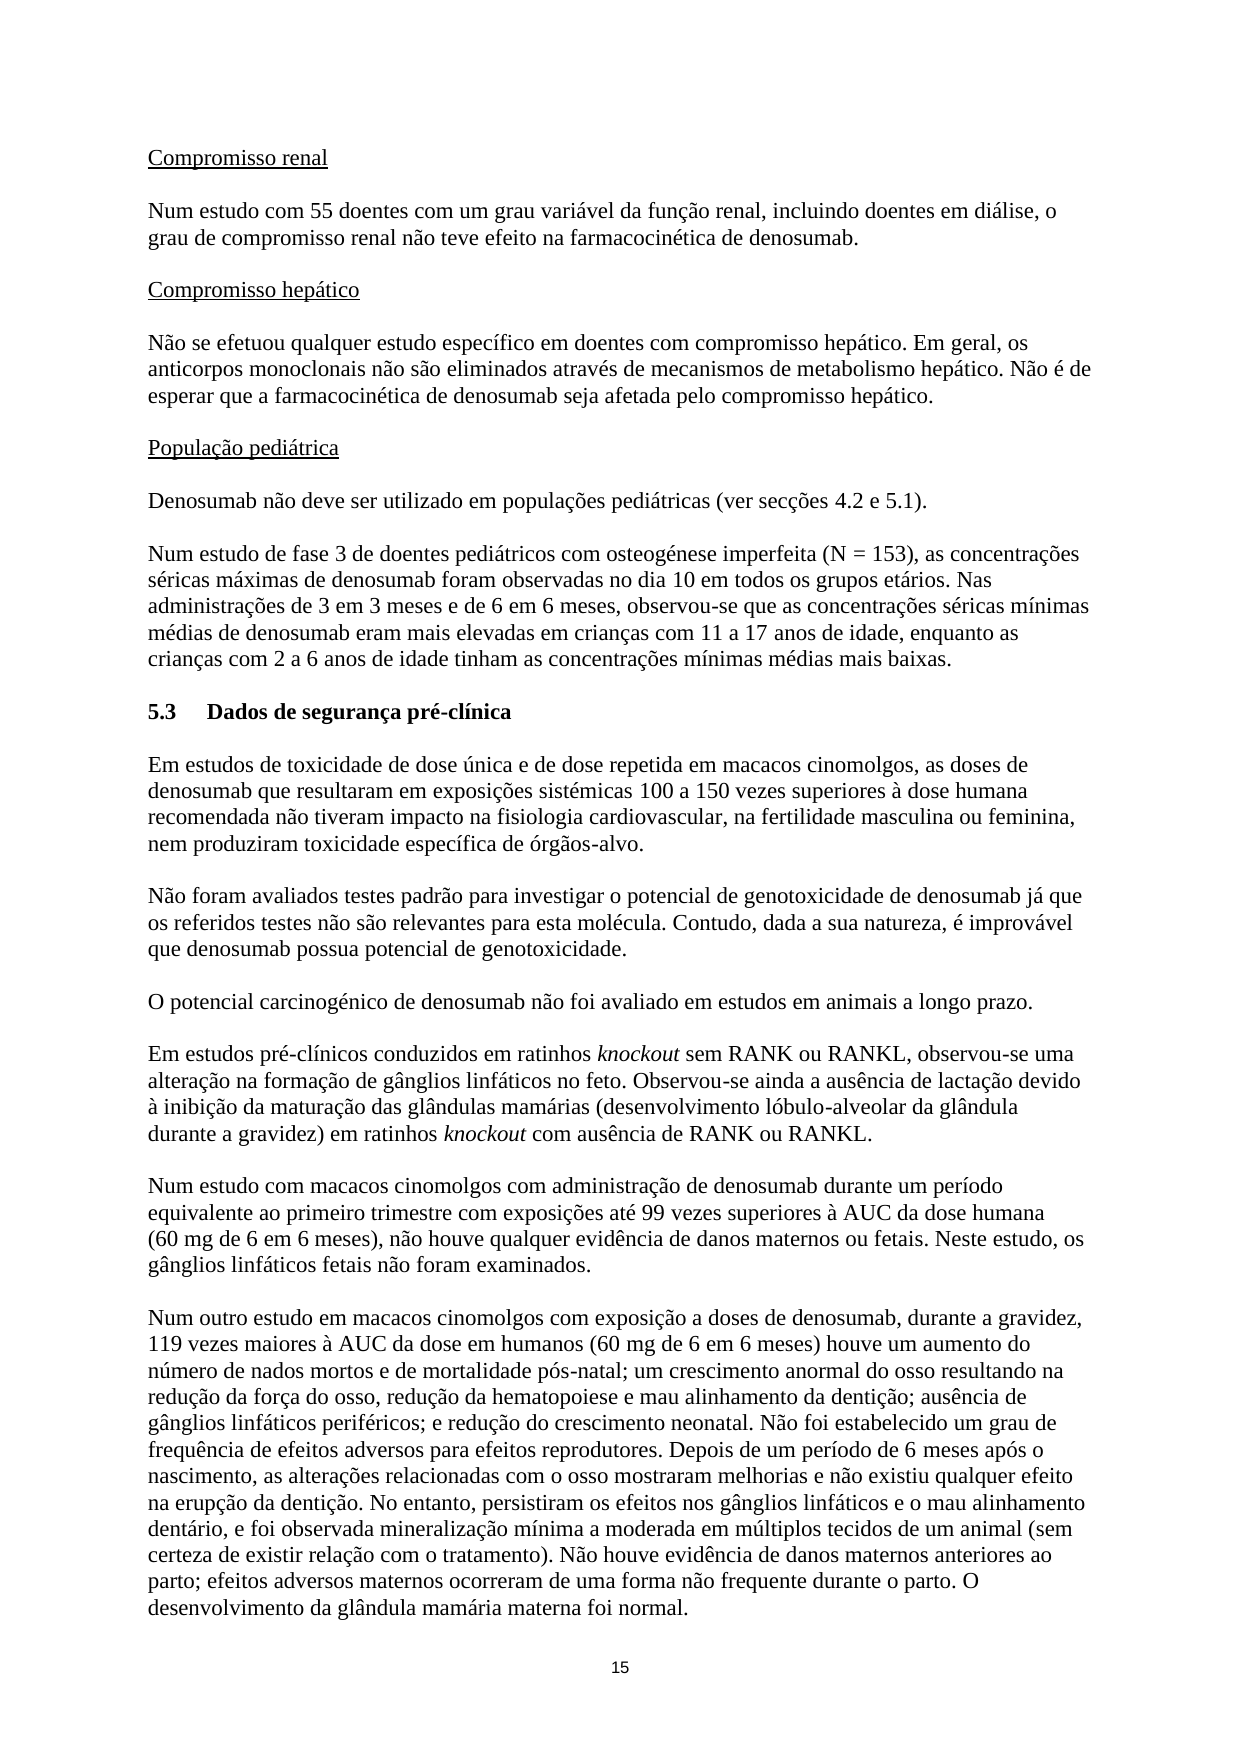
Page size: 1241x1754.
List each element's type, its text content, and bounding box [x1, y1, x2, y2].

text 5.3 Dados de segurança pré-clínica [148, 698, 1093, 724]
text Compromisso renal [148, 144, 1093, 171]
text Compromisso hepático [148, 276, 1093, 303]
text Não se efetuou qualquer estudo específico em doentes com compromisso hepático. Em geral, os anticorpos monoclonais não são eliminados através de mecanismos de metabolismo hepático. Não é de esperar que a farmacocinética de denosumab seja afetada pelo compromisso hepático. [148, 329, 1093, 408]
text População pediátrica [148, 434, 1093, 461]
text Em estudos de toxicidade de dose única e de dose repetida em macacos cinomolgos, as doses de denosumab que resultaram em exposições sistémicas 100 a 150 vezes superiores à dose humana recomendada não tiveram impacto na fisiologia cardiovascular, na fertilidade masculina ou feminina, nem produziram toxicidade específica de órgãos-alvo. [148, 751, 1093, 856]
text Num estudo com macacos cinomolgos com administração de denosumab durante um período equivalente ao primeiro trimestre com exposições até 99 vezes superiores à AUC da dose humana (60 mg de 6 em 6 meses), não houve qualquer evidência de danos maternos ou fetais. Neste estudo, os gânglios linfáticos fetais não foram examinados. [148, 1172, 1093, 1278]
text Denosumab não deve ser utilizado em populações pediátricas (ver secções 4.2 e 5.1). [148, 487, 1093, 513]
text Num estudo com 55 doentes com um grau variável da função renal, incluindo doentes em diálise, o grau de compromisso renal não teve efeito na farmacocinética de denosumab. [148, 197, 1093, 250]
text Não foram avaliados testes padrão para investigar o potencial de genotoxicidade de denosumab já que os referidos testes não são relevantes para esta molécula. Contudo, dada a sua natureza, é improvável que denosumab possua potencial de genotoxicidade. [148, 882, 1093, 961]
text Num estudo de fase 3 de doentes pediátricos com osteogénese imperfeita (N = 153), as concentrações séricas máximas de denosumab foram observadas no dia 10 em todos os grupos etários. Nas administrações de 3 em 3 meses e de 6 em 6 meses, observou-se que as concentrações séricas mínimas médias de denosumab eram mais elevadas em crianças com 11 a 17 anos de idade, enquanto as crianças com 2 a 6 anos de idade tinham as concentrações mínimas médias mais baixas. [148, 540, 1093, 672]
text O potencial carcinogénico de denosumab não foi avaliado em estudos em animais a longo prazo. [148, 988, 1093, 1014]
text Em estudos pré-clínicos conduzidos em ratinhos knockout sem RANK ou RANKL, observou-se uma alteração na formação de gânglios linfáticos no feto. Observou-se ainda a ausência de lactação devido à inibição da maturação das glândulas mamárias (desenvolvimento lóbulo-alveolar da glândula durante a gravidez) em ratinhos knockout com ausência de RANK ou RANKL. [148, 1041, 1093, 1146]
text Num outro estudo em macacos cinomolgos com exposição a doses de denosumab, durante a gravidez, 119 vezes maiores à AUC da dose em humanos (60 mg de 6 em 6 meses) houve um aumento do número de nados mortos e de mortalidade pós-natal; um crescimento anormal do osso resultando na redução da força do osso, redução da hematopoiese e mau alinhamento da dentição; ausência de gânglios linfáticos periféricos; e redução do crescimento neonatal. Não foi estabelecido um grau de frequência de efeitos adversos para efeitos reprodutores. Depois de um período de 6 meses após o nascimento, as alterações relacionadas com o osso mostraram melhorias e não existiu qualquer efeito na erupção da dentição. No entanto, persistiram os efeitos nos gânglios linfáticos e o mau alinhamento dentário, e foi observada mineralização mínima a moderada em múltiplos tecidos de um animal (sem certeza de existir relação com o tratamento). Não houve evidência de danos maternos anteriores ao parto; efeitos adversos maternos ocorreram de uma forma não frequente durante o parto. O desenvolvimento da glândula mamária materna foi normal. [148, 1304, 1093, 1620]
